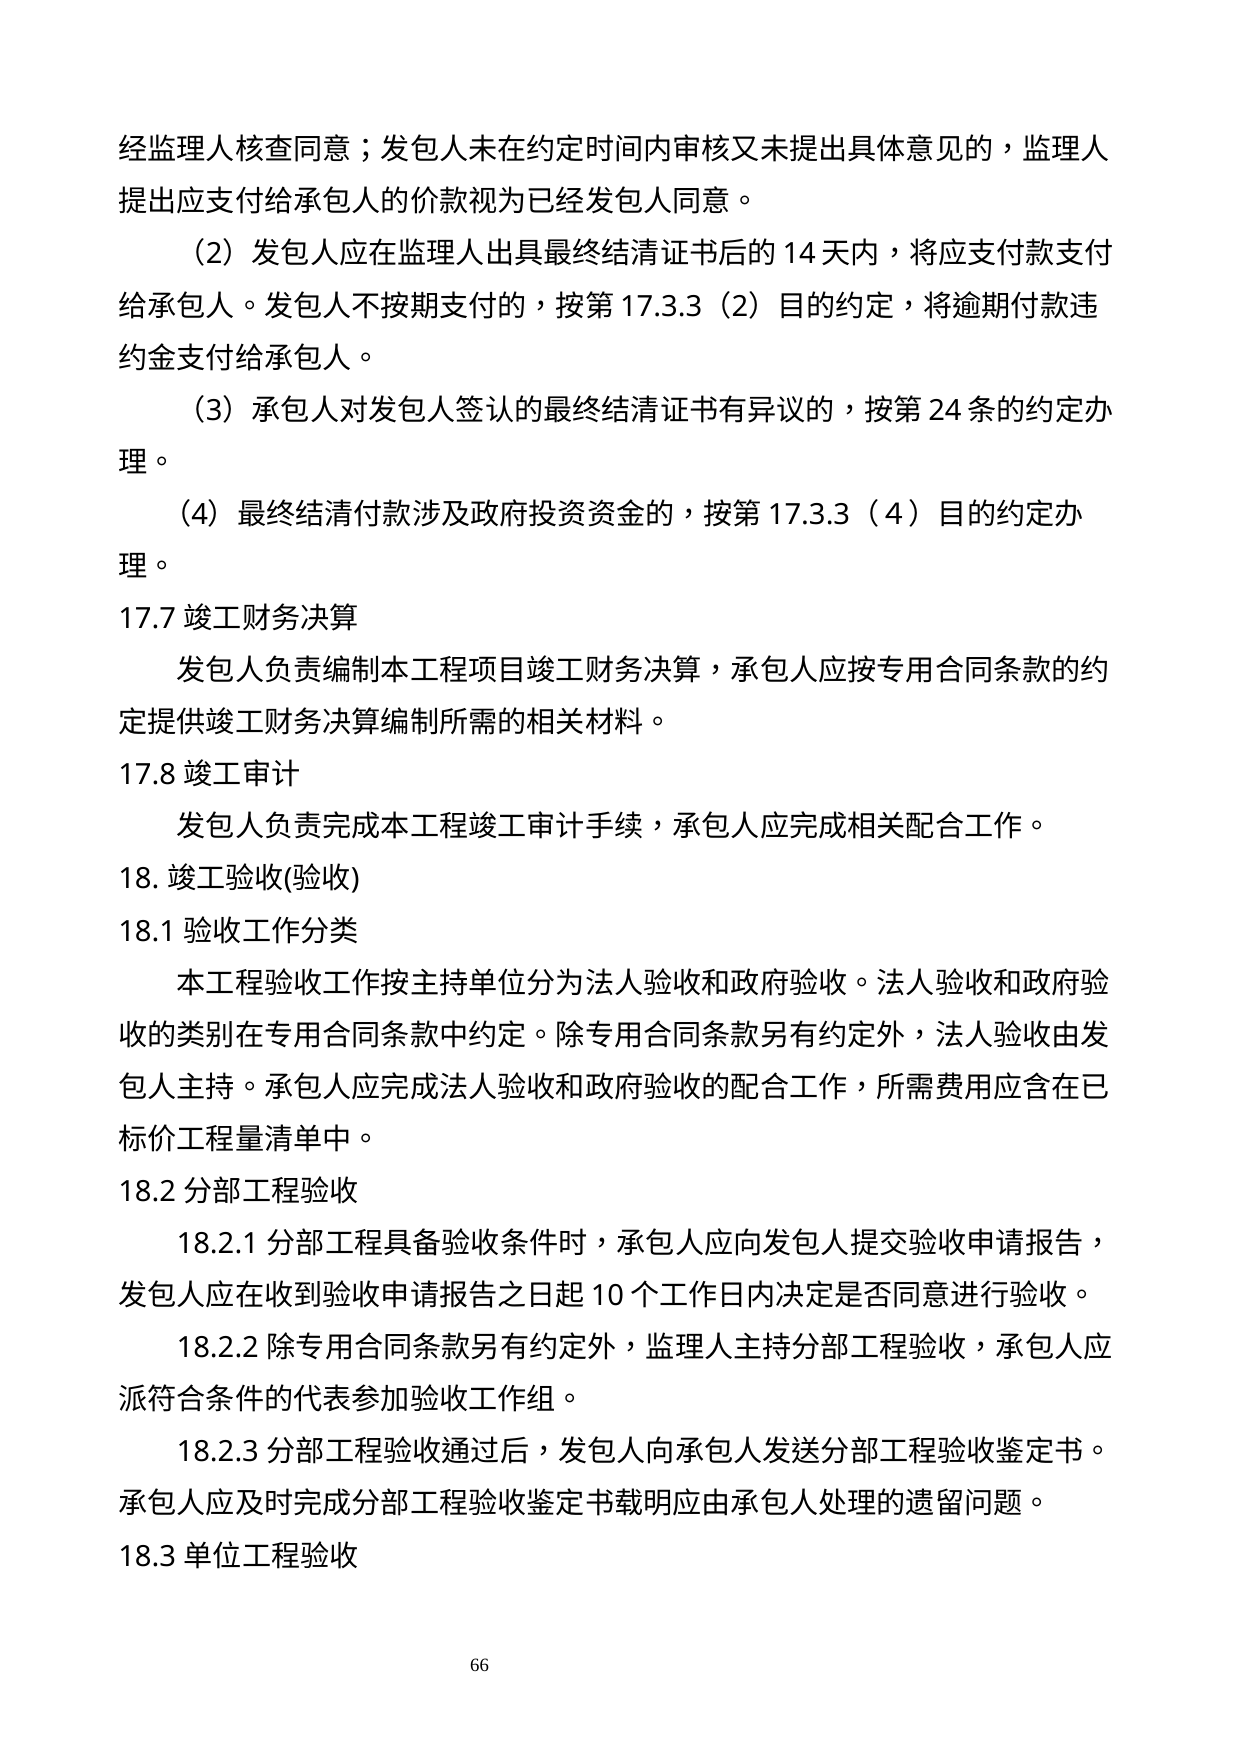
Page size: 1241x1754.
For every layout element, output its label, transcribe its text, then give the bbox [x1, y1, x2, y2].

text （3）承包人对发包人签认的最终结清证书有异议的，按第24条的约定办理。 [118, 378, 1122, 483]
text 17.8 竣工审计 [118, 743, 1122, 795]
text 18.2.3 分部工程验收通过后，发包人向承包人发送分部工程验收鉴定书。承包人应及时完成分部工程验收鉴定书载明应由承包人处理的遗留问题。 [118, 1420, 1122, 1524]
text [118, 118, 1122, 222]
text 本工程验收工作按主持单位分为法人验收和政府验收。法人验收和政府验收的类别在专用合同条款中约定。除专用合同条款另有约定外，法人验收由发包人主持。承包人应完成法人验收和政府验收的配合工作，所需费用应含在已标价工程量清单中。 [118, 951, 1122, 1160]
text （2）发包人应在监理人出具最终结清证书后的14天内，将应支付款支付给承包人。发包人不按期支付的，按第17.3.3（2）目的约定，将逾期付款违约金支付给承包人。 [118, 222, 1122, 378]
text 18.2.1 分部工程具备验收条件时，承包人应向发包人提交验收申请报告，发包人应在收到验收申请报告之日起10个工作日内决定是否同意进行验收。 [118, 1212, 1122, 1316]
text 18.2.2 除专用合同条款另有约定外，监理人主持分部工程验收，承包人应派符合条件的代表参加验收工作组。 [118, 1316, 1122, 1420]
text 17.7 竣工财务决算 [118, 587, 1122, 639]
text 发包人负责完成本工程竣工审计手续，承包人应完成相关配合工作。 [118, 795, 1122, 847]
text 18.2 分部工程验收 [118, 1160, 1122, 1212]
text 18. 竣工验收(验收) [118, 847, 1122, 899]
text （4）最终结清付款涉及政府投资资金的，按第17.3.3（４）目的约定办理。 [118, 483, 1122, 587]
text 18.3 单位工程验收 [118, 1524, 1122, 1576]
text 18.1 验收工作分类 [118, 899, 1122, 951]
text 发包人负责编制本工程项目竣工财务决算，承包人应按专用合同条款的约定提供竣工财务决算编制所需的相关材料。 [118, 639, 1122, 743]
